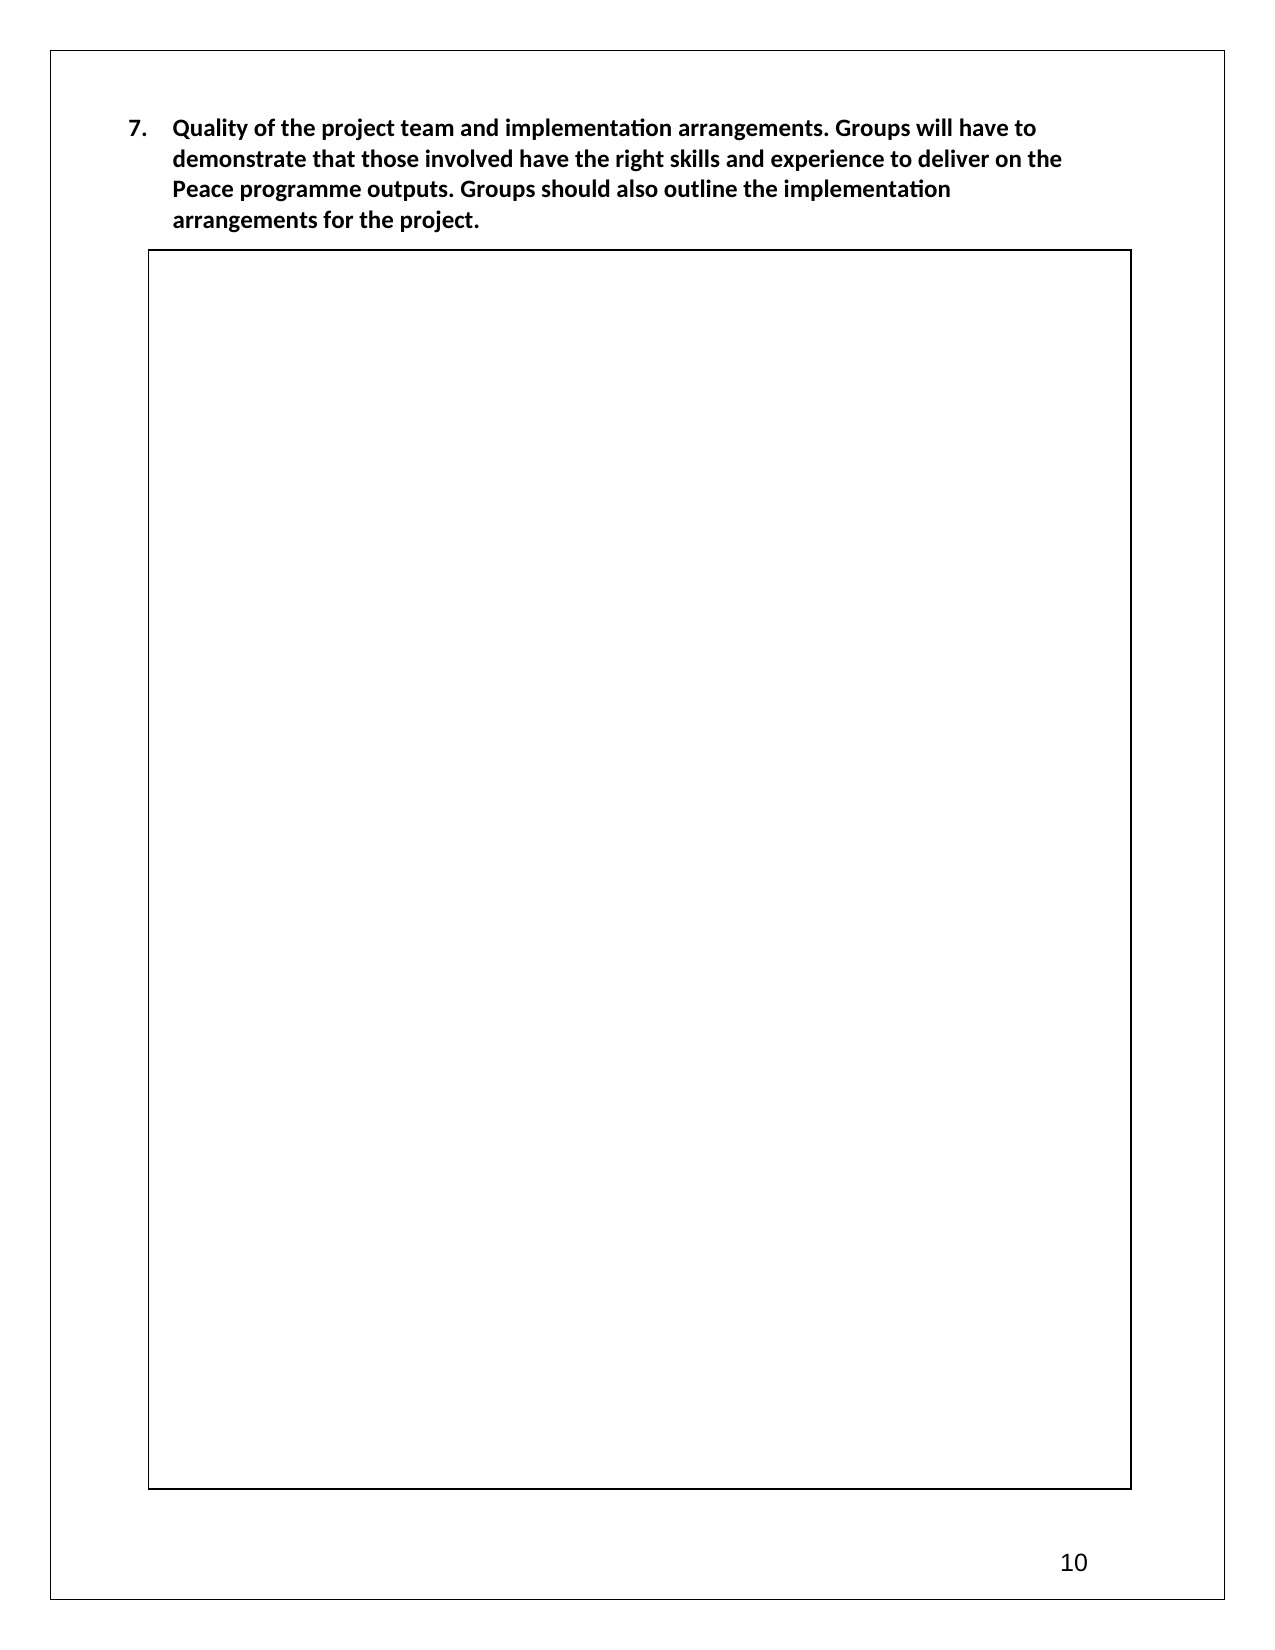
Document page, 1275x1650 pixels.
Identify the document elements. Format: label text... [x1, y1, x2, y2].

text 7. Quality of the project team and implementation arrangements. Groups will have to demonstrate that those involved have the right skills and experience to deliver on the Peace programme outputs. Groups should also outline the implementation arrangements for the project. [128, 112, 1088, 234]
